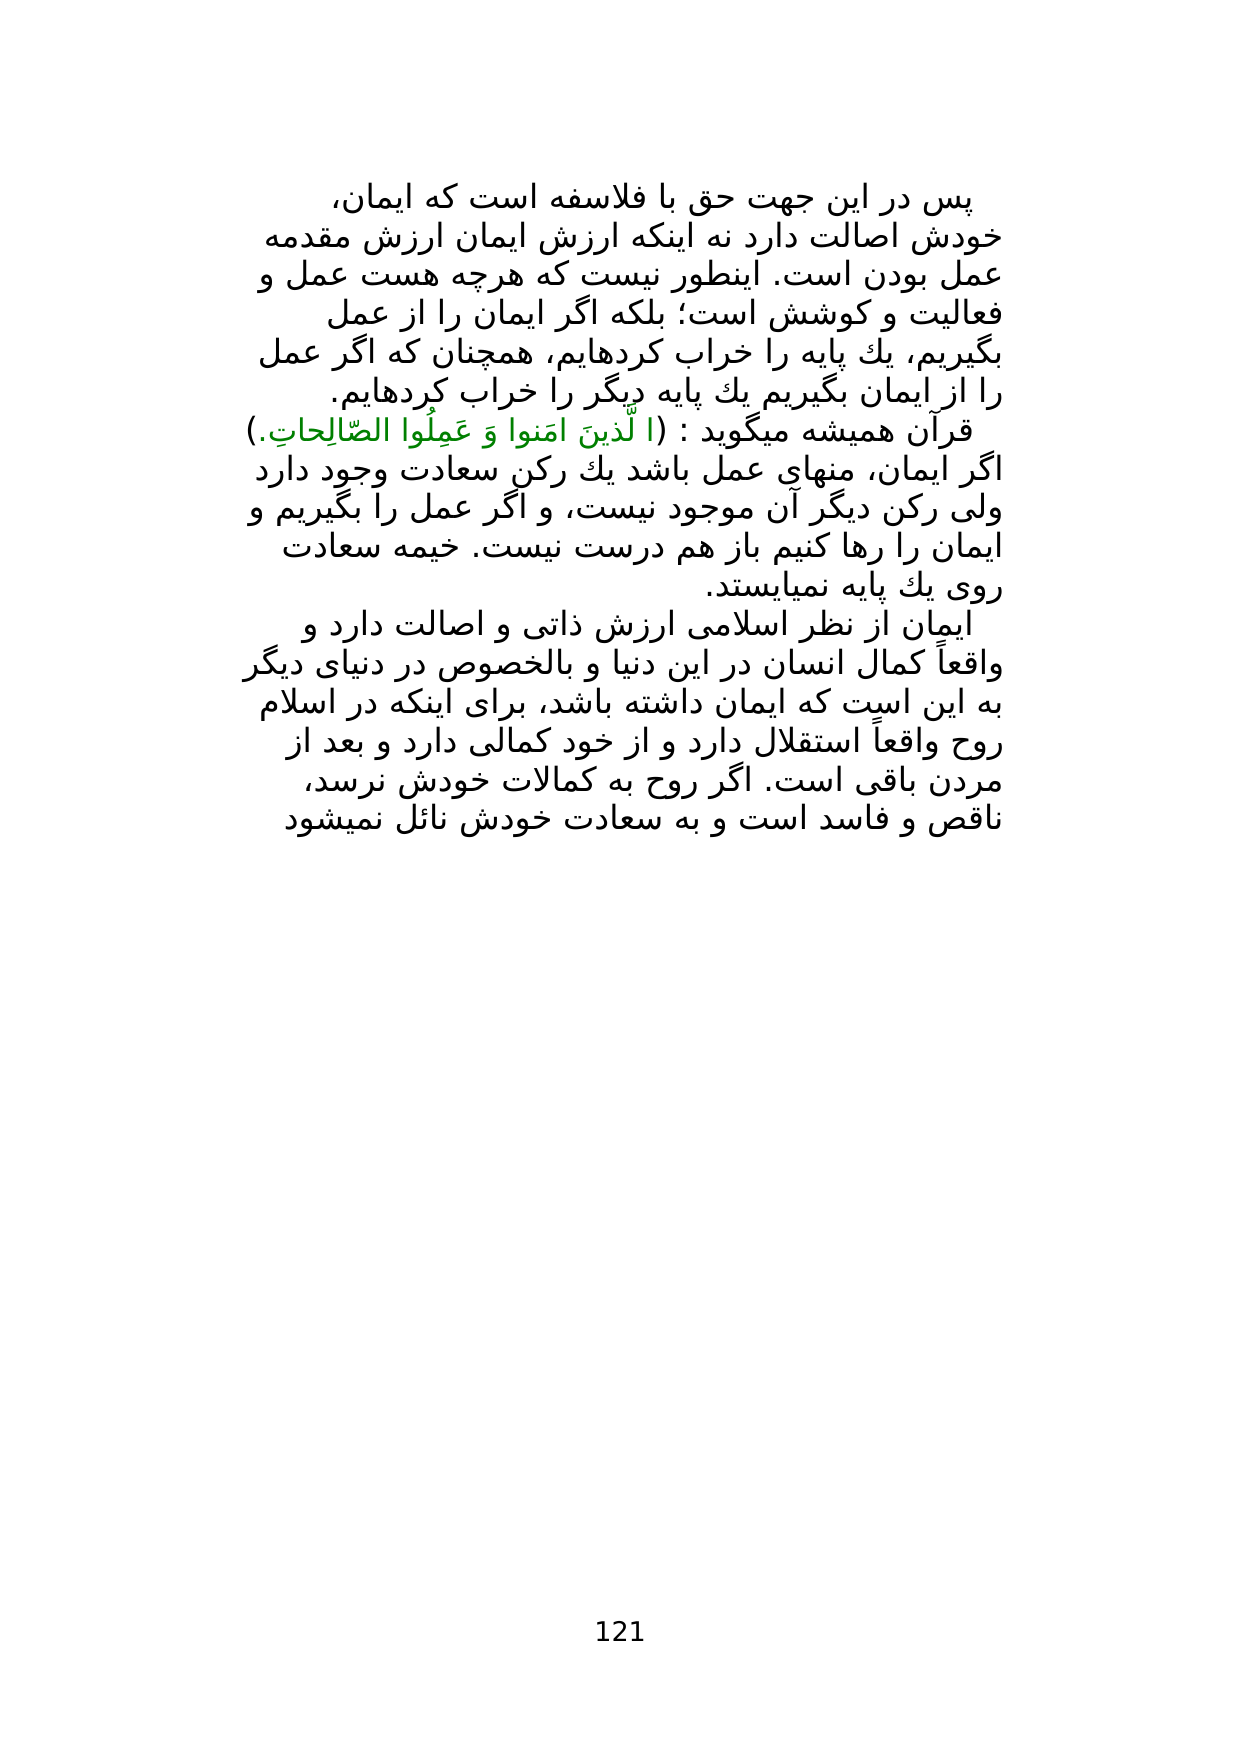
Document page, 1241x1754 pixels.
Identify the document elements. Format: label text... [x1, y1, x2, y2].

text پس در اين جهت حق با فلاسفه است كه ايمان، خودش اصالت دارد نه اينكه ارزش ايمان ارزش مقدمه عمل بودن است. اين‏طور نيست كه هرچه هست عمل و فعاليت و كوشش است؛ بلكه اگر ايمان را از عمل بگيريم، يك پايه را خراب كرده‏ايم، همچنان كه اگر عمل را از ايمان بگيريم يك پايه ديگر را خراب كرده‏ايم. [236, 177, 1004, 410]
text قرآن هميشه می‏گويد : (ا لَّذينَ امَنوا وَ عَمِلُوا الصّالِحاتِ.) اگر ايمان، منهای عمل باشد يك ركن سعادت وجود دارد ولی ركن ديگر آن موجود نيست، و اگر عمل را بگيريم و ايمان را رها كنيم باز هم درست نيست. خيمه سعادت روی يك پايه نمی‏ايستد. [236, 410, 1004, 604]
text ايمان از نظر اسلامی ارزش ذاتی و اصالت دارد و واقعاً كمال انسان در اين دنيا و بالخصوص در دنيای ديگر به اين است كه ايمان داشته باشد، برای اينكه در اسلام روح واقعاً استقلال دارد و از خود كمالی دارد و بعد از مردن باقی است. اگر روح به كمالات خودش نرسد، ناقص و فاسد است و به سعادت خودش نائل نمی‏شود [236, 604, 1004, 838]
